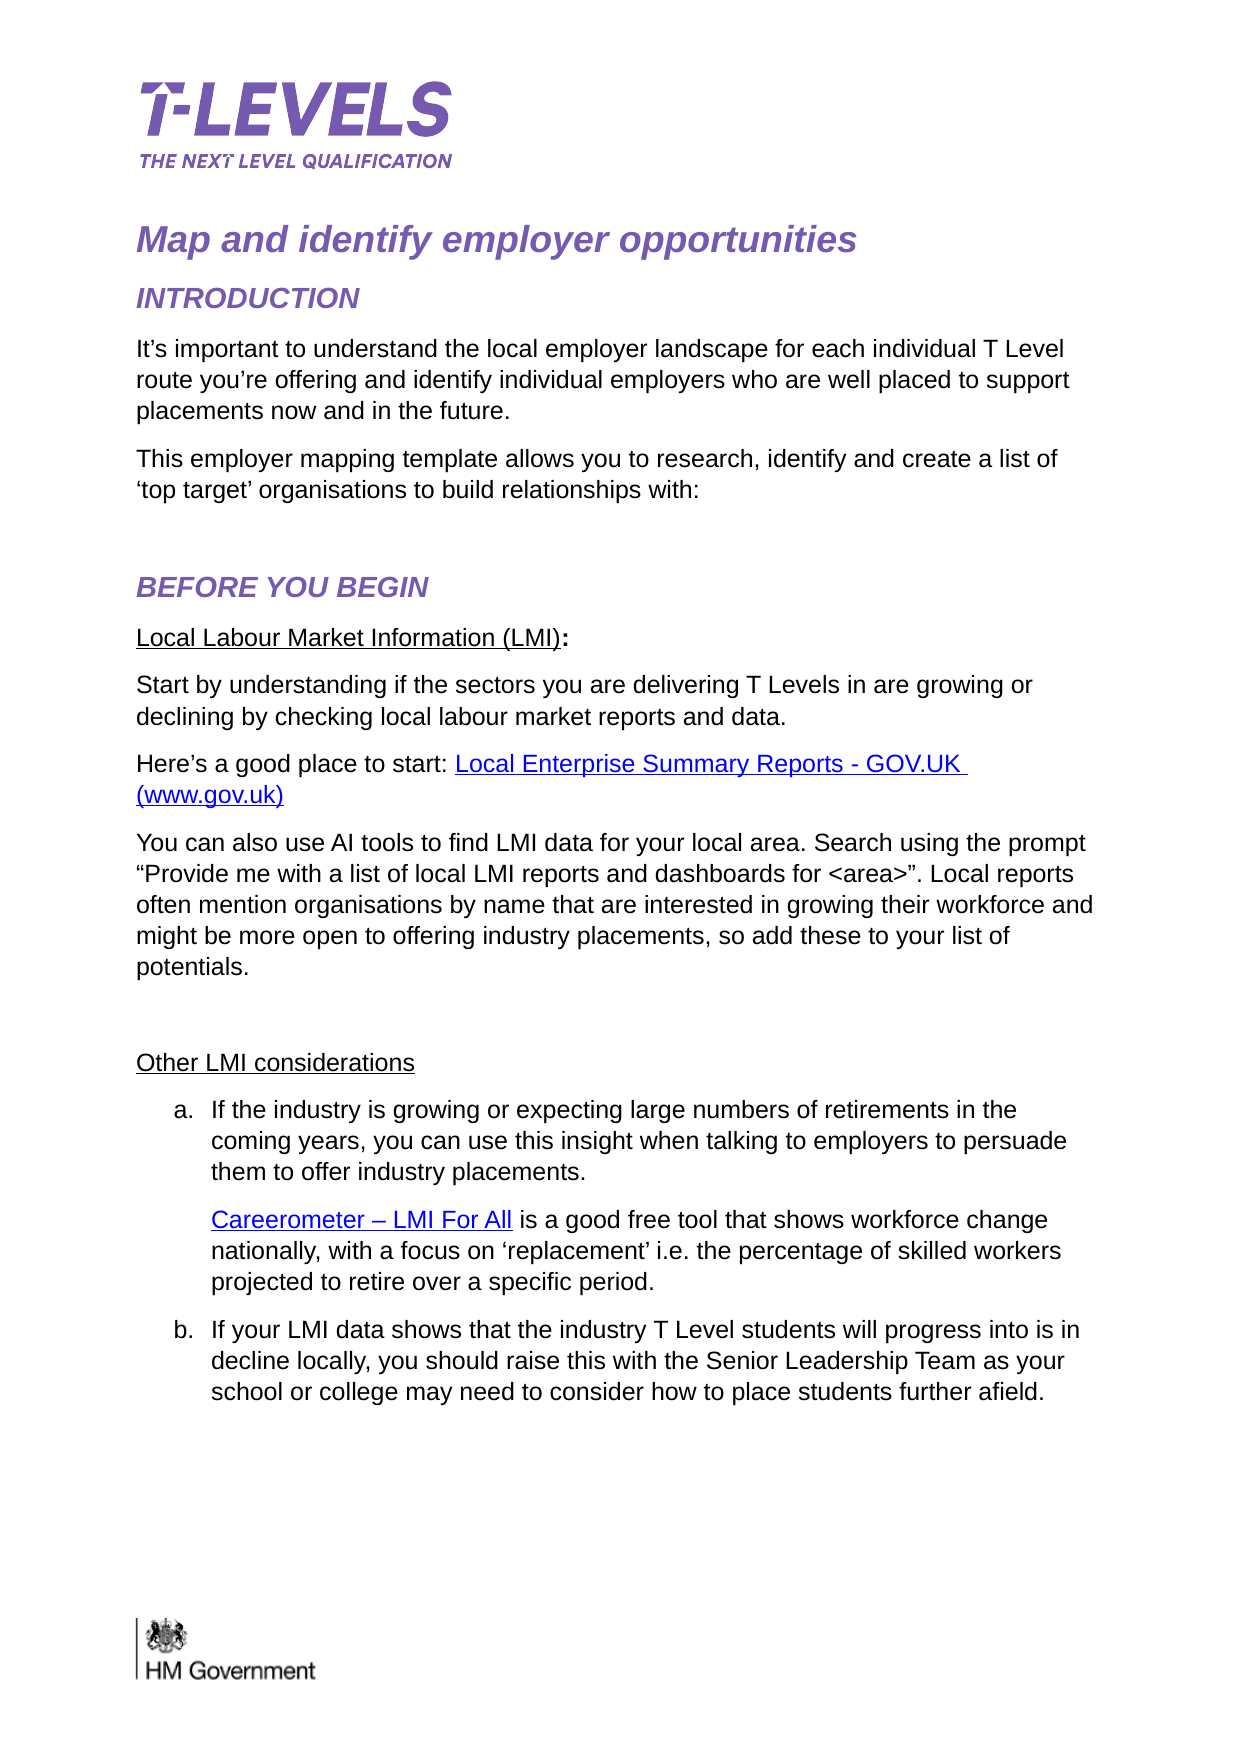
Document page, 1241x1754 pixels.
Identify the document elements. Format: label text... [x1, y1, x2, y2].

text Start by understanding if the sectors you are delivering T Levels in are growing or declining by checking local labour market reports and data. [136, 671, 1104, 730]
text BEFORE YOU BEGIN [136, 570, 1104, 603]
text You can also use AI tools to find LMI data for your local area. Search using the prompt “Provide me with a list of local LMI reports and dashboards for <area>”. Local reports often mention organisations by name that are interested in growing their workforce and might be more open to offering industry placements, so add these to your list of potentials. [136, 828, 1104, 981]
text Careerometer – LMI For All is a good free tool that shows workforce change nationally, with a focus on ‘replacement’ i.e. the percentage of skilled workers projected to retire over a specific period. [211, 1205, 1104, 1296]
text Here’s a good place to start: Local Enterprise Summary Reports - GOV.UK (www.gov.uk) [136, 749, 1104, 809]
text INTRODUCTION [136, 281, 1104, 314]
list If the industry is growing or expecting large numbers of retirements in the coming years, you can use this insight when talking to employers to persuade them to offer industry placements. [173, 1095, 1104, 1186]
text Local Labour Market Information (LMI): [136, 623, 1104, 652]
picture [135, 73, 458, 179]
picture [135, 1617, 318, 1681]
text It’s important to understand the local employer landscape for each individual T Level route you’re offering and identify individual employers who are well placed to support placements now and in the future. [136, 334, 1104, 424]
list If your LMI data shows that the industry T Level students will progress into is in decline locally, you should raise this with the Senior Leadership Team as your school or college may need to consider how to place students further afield. [173, 1315, 1104, 1406]
text Other LMI considerations [136, 1048, 1104, 1076]
text Map and identify employer opportunities [136, 218, 1104, 261]
text This employer mapping template allows you to research, identify and create a list of ‘top target’ organisations to build relationships with: [136, 443, 1104, 503]
